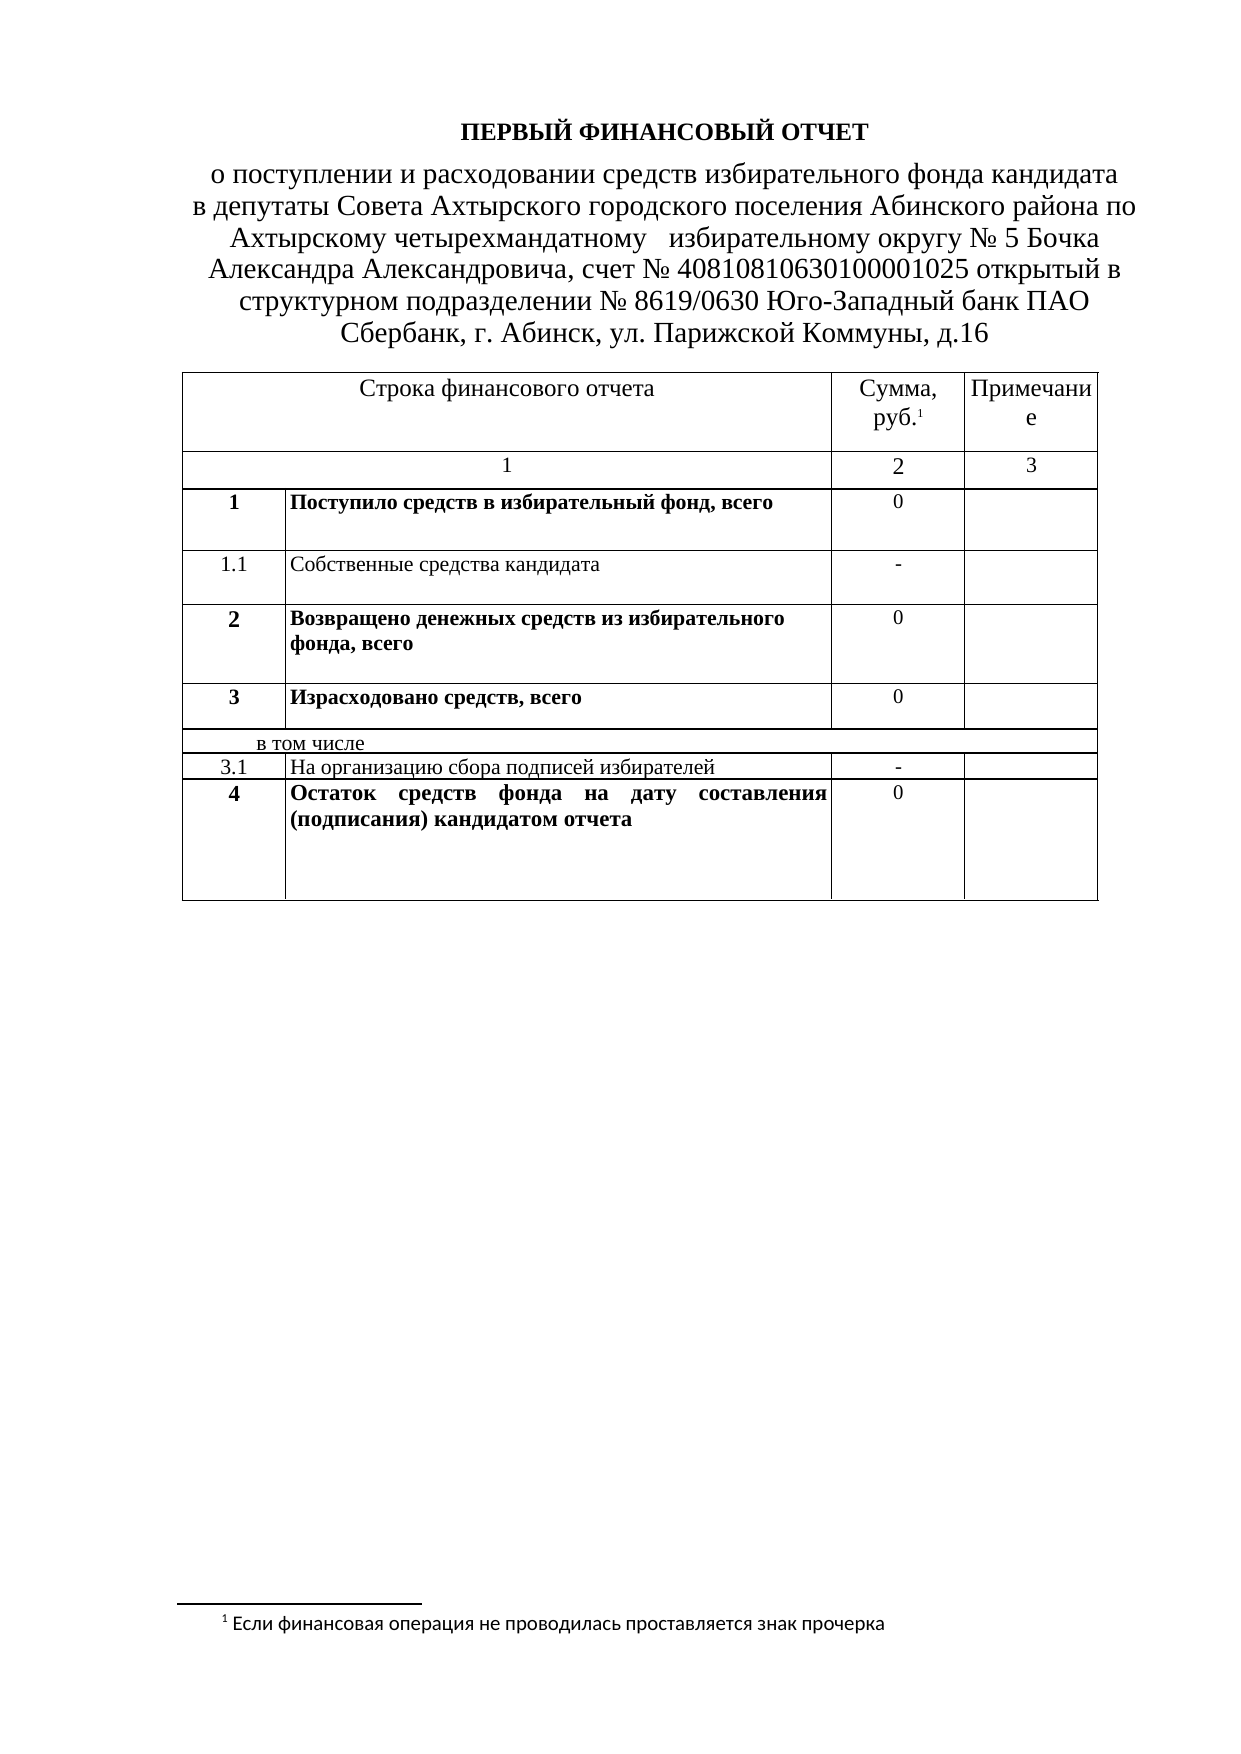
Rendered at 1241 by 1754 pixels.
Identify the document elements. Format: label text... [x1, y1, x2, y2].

table_cell Поступило средств в избирательный фонд, всего [286, 490, 831, 549]
table_cell - [832, 551, 964, 603]
text в депутаты Совета Ахтырского городского поселения Абинского района по Ахтырскому четырехмандатному избирательному округу № 5 Бочка Александра Александровича, счет № 40810810630100001025 открытый в структурном подразделении № 8619/0630 Юго-Западный банк ПАО Сбербанк, г. Абинск, ул. Парижской Коммуны, д.16 [177, 190, 1152, 349]
table_cell [965, 605, 1097, 683]
table_cell [965, 754, 969, 778]
table_cell 0 [832, 490, 964, 549]
table_header Строка финансового отчета [183, 373, 831, 451]
text о поступлении и расходовании средств избирательного фонда кандидата [177, 158, 1152, 190]
table_cell Остаток средств фонда на дату составления (подписания) кандидатом отчета [286, 780, 831, 899]
table_cell Собственные средства кандидата [286, 551, 831, 603]
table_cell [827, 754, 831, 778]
table_cell Возвращено денежных средств из избирательного фонда, всего [286, 605, 831, 683]
table_cell 0 [832, 780, 964, 899]
table_cell 1 [183, 490, 285, 549]
text ПЕРВЫЙ ФИНАНСОВЫЙ ОТЧЕТ [177, 118, 1152, 145]
table_cell Израсходовано средств, всего [286, 684, 831, 728]
table_cell [965, 490, 1097, 549]
table_cell [1093, 754, 1097, 778]
table_cell [965, 551, 1097, 603]
table_cell 0 [832, 684, 964, 728]
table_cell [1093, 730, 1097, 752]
table_cell 4 [183, 780, 285, 899]
table_cell [1093, 684, 1097, 728]
table_cell [965, 780, 1097, 899]
table_cell 2 [183, 605, 285, 683]
table_cell [965, 684, 969, 728]
table_cell 1.1 [183, 551, 285, 603]
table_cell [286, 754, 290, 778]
table_cell 0 [832, 605, 964, 683]
